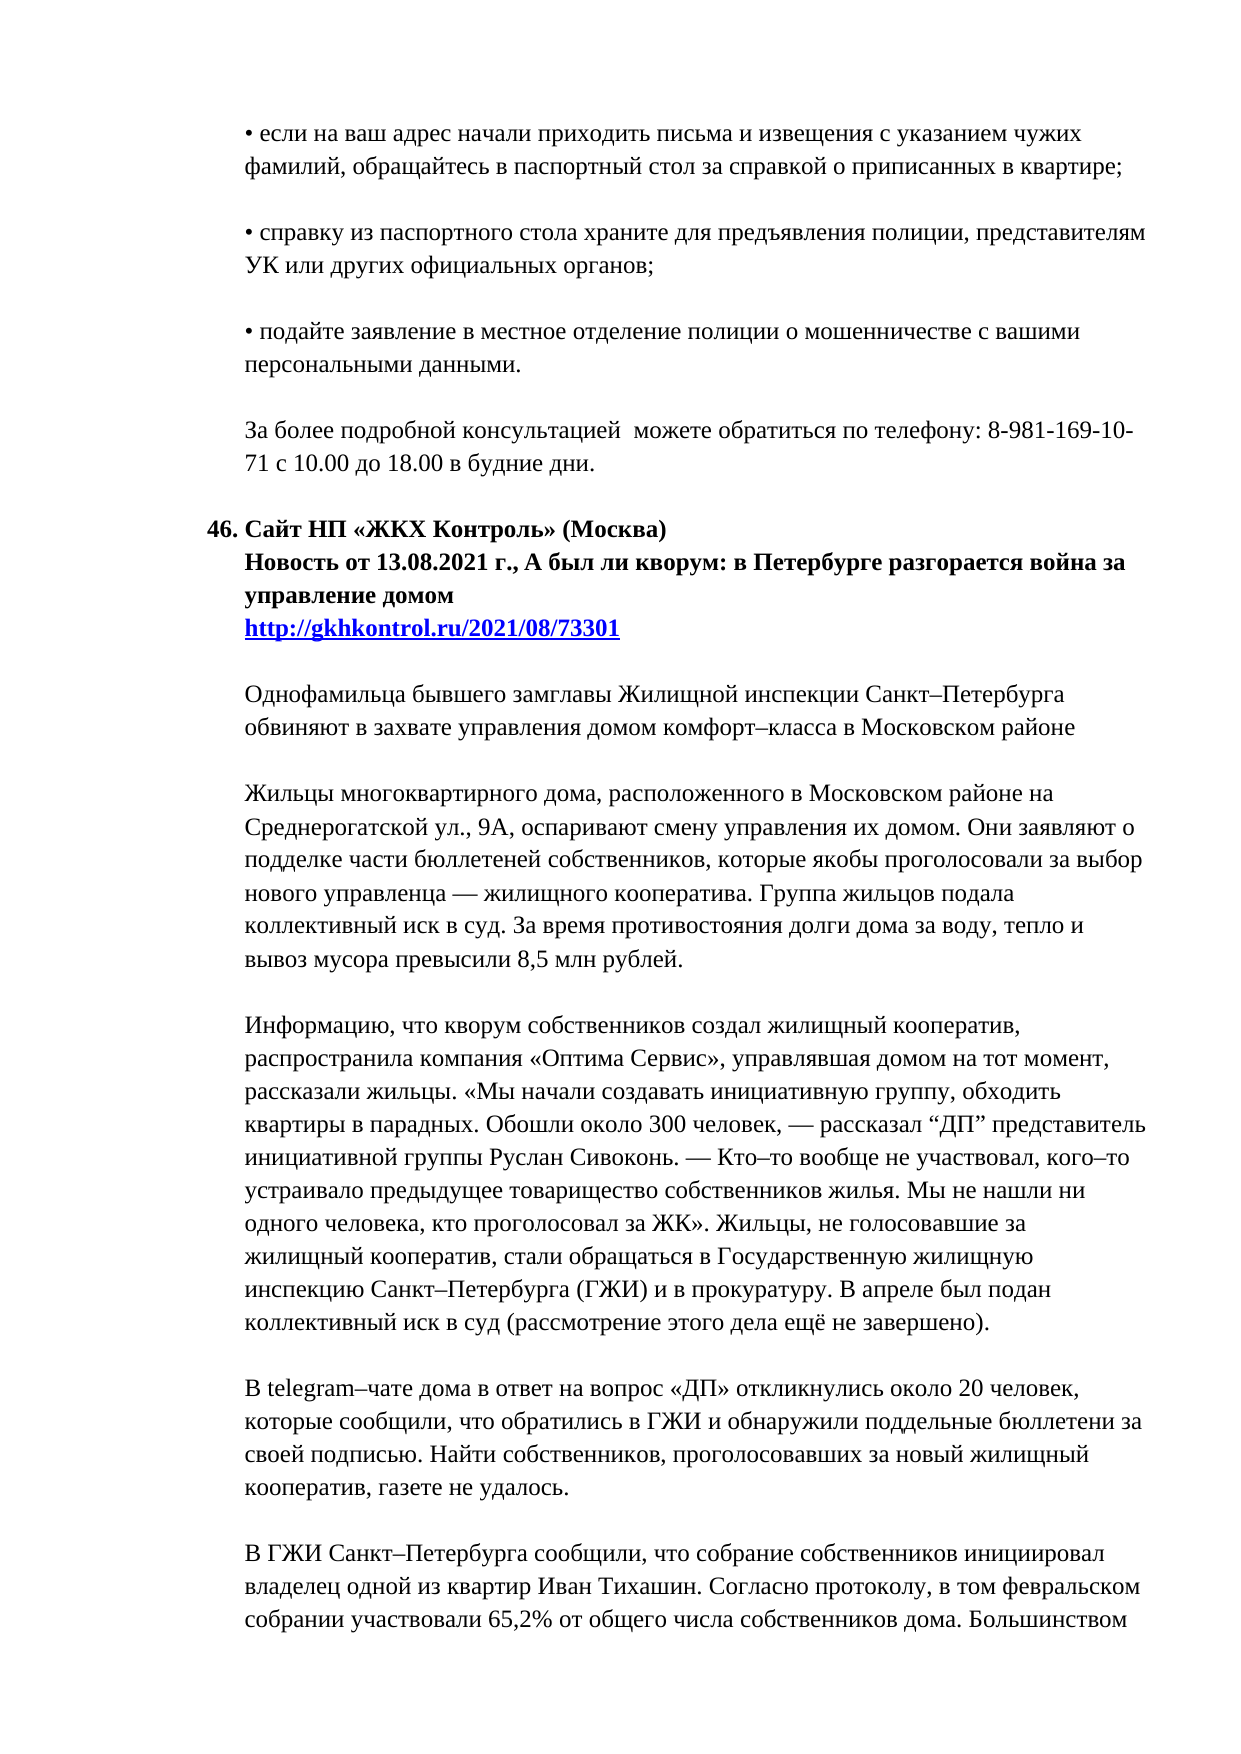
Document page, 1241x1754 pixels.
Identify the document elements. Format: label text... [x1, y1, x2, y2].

list В telegram–чате дома в ответ на вопрос «ДП» откликнулись около 20 человек, которые сообщили, что обратились в ГЖИ и обнаружили поддельные бюллетени за своей подписью. Найти собственников, проголосовавших за новый жилищный кооператив, газете не удалось. [244, 1373, 1152, 1501]
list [244, 1538, 1152, 1633]
list Сайт НП «ЖКХ Контроль» (Москва) [207, 514, 1152, 543]
list Информацию, что кворум собственников создал жилищный кооператив, распространила компания «Оптима Сервис», управлявшая домом на тот момент, рассказали жильцы. «Мы начали создавать инициативную группу, обходить квартиры в парадных. Обошли около 300 человек, — рассказал “ДП” представитель инициативной группы Руслан Сивоконь. — Кто–то вообще не участвовал, кого–то устраивало предыдущее товарищество собственников жилья. Мы не нашли ни одного человека, кто проголосовал за ЖК». Жильцы, не голосовавшие за жилищный кооператив, стали обращаться в Государственную жилищную инспекцию Санкт–Петербурга (ГЖИ) и в прокуратуру. В апреле был подан коллективный иск в суд (рассмотрение этого дела ещё не завершено). [244, 1010, 1152, 1336]
list • если на ваш адрес начали приходить письма и извещения с указанием чужих фамилий, обращайтесь в паспортный стол за справкой о приписанных в квартире; [244, 118, 1152, 180]
list http://gkhkontrol.ru/2021/08/73301 [244, 613, 1152, 642]
list • справку из паспортного стола храните для предъявления полиции, представителям УК или других официальных органов; [244, 217, 1152, 279]
list Жильцы многоквартирного дома, расположенного в Московском районе на Среднерогатской ул., 9А, оспаривают смену управления их домом. Они заявляют о подделке части бюллетеней собственников, которые якобы проголосовали за выбор нового управленца — жилищного кооператива. Группа жильцов подала коллективный иск в суд. За время противостояния долги дома за воду, тепло и вывоз мусора превысили 8,5 млн рублей. [244, 778, 1152, 972]
list • подайте заявление в местное отделение полиции о мошенничестве с вашими персональными данными. [244, 316, 1152, 378]
list Новость от 13.08.2021 г., А был ли кворум: в Петербурге разгорается война за управление домом [244, 547, 1152, 609]
list За более подробной консультацией можете обратиться по телефону: 8-981-169-10-71 с 10.00 до 18.00 в будние дни. [244, 415, 1152, 477]
list Однофамильца бывшего замглавы Жилищной инспекции Санкт–Петербурга обвиняют в захвате управления домом комфорт–класса в Московском районе [244, 679, 1152, 741]
